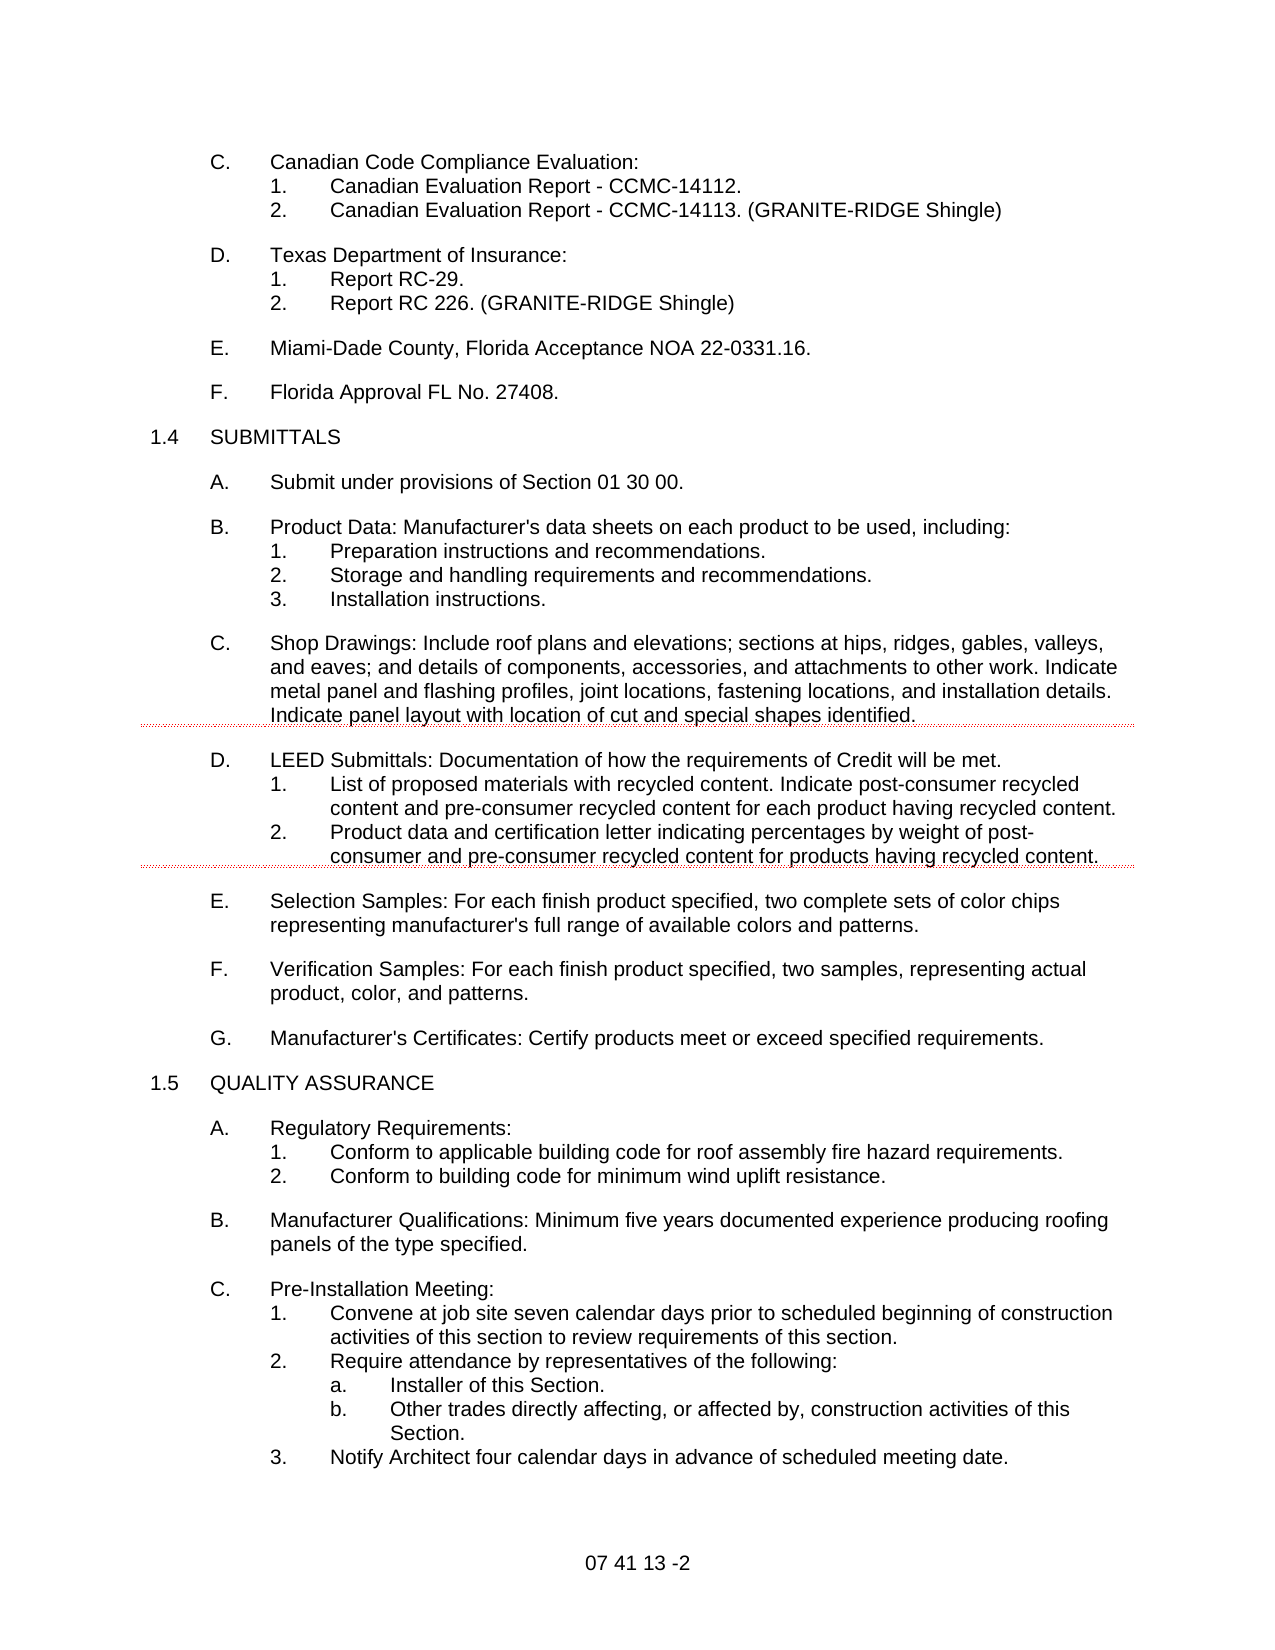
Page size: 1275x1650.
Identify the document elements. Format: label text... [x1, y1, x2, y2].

list Product Data: Manufacturer's data sheets on each product to be used, including: [210, 514, 1125, 538]
list Miami-Dade County, Florida Acceptance NOA 22-0331.16. [210, 335, 1125, 359]
list Require attendance by representatives of the following: [270, 1349, 1125, 1373]
list Product data and certification letter indicating percentages by weight of post-consumer and pre-consumer recycled content for products having recycled content. [270, 820, 1125, 868]
list List of proposed materials with recycled content. Indicate post-consumer recycled content and pre-consumer recycled content for each product having recycled content. [270, 772, 1125, 820]
list QUALITY ASSURANCE [150, 1071, 1125, 1095]
list Shop Drawings: Include roof plans and elevations; sections at hips, ridges, gables, valleys, and eaves; and details of components, accessories, and attachments to other work. Indicate metal panel and flashing profiles, joint locations, fastening locations, and installation details. Indicate panel layout with location of cut and special shapes identified. [210, 631, 1125, 727]
list Selection Samples: For each finish product specified, two complete sets of color chips representing manufacturer's full range of available colors and patterns. [210, 888, 1125, 936]
list Florida Approval FL No. 27408. [210, 380, 1125, 404]
list Submit under provisions of Section 01 30 00. [210, 470, 1125, 494]
list Report RC 226. (GRANITE-RIDGE Shingle) [270, 291, 1125, 314]
list Installation instructions. [270, 586, 1125, 610]
list Canadian Evaluation Report - CCMC-14112. [270, 174, 1125, 198]
list Preparation instructions and recommendations. [270, 538, 1125, 562]
list Conform to applicable building code for roof assembly fire hazard requirements. [270, 1139, 1125, 1163]
list Convene at job site seven calendar days prior to scheduled beginning of construction activities of this section to review requirements of this section. [270, 1301, 1125, 1349]
list Manufacturer Qualifications: Minimum five years documented experience producing roofing panels of the type specified. [210, 1208, 1125, 1256]
list SUBMITTALS [150, 425, 1125, 449]
list Notify Architect four calendar days in advance of scheduled meeting date. [270, 1445, 1125, 1469]
list Report RC-29. [270, 267, 1125, 291]
list Pre-Installation Meeting: [210, 1277, 1125, 1301]
list Installer of this Section. [330, 1373, 1125, 1397]
list Regulatory Requirements: [210, 1116, 1125, 1139]
list Texas Department of Insurance: [210, 243, 1125, 267]
list Conform to building code for minimum wind uplift resistance. [270, 1163, 1125, 1187]
list Canadian Evaluation Report - CCMC-14113. (GRANITE-RIDGE Shingle) [270, 198, 1125, 222]
list Canadian Code Compliance Evaluation: [210, 150, 1125, 174]
list Storage and handling requirements and recommendations. [270, 562, 1125, 586]
list LEED Submittals: Documentation of how the requirements of Credit will be met. [210, 748, 1125, 772]
list Manufacturer's Certificates: Certify products meet or exceed specified requirements. [210, 1026, 1125, 1050]
list Other trades directly affecting, or affected by, construction activities of this Section. [330, 1397, 1125, 1445]
list Verification Samples: For each finish product specified, two samples, representing actual product, color, and patterns. [210, 957, 1125, 1005]
